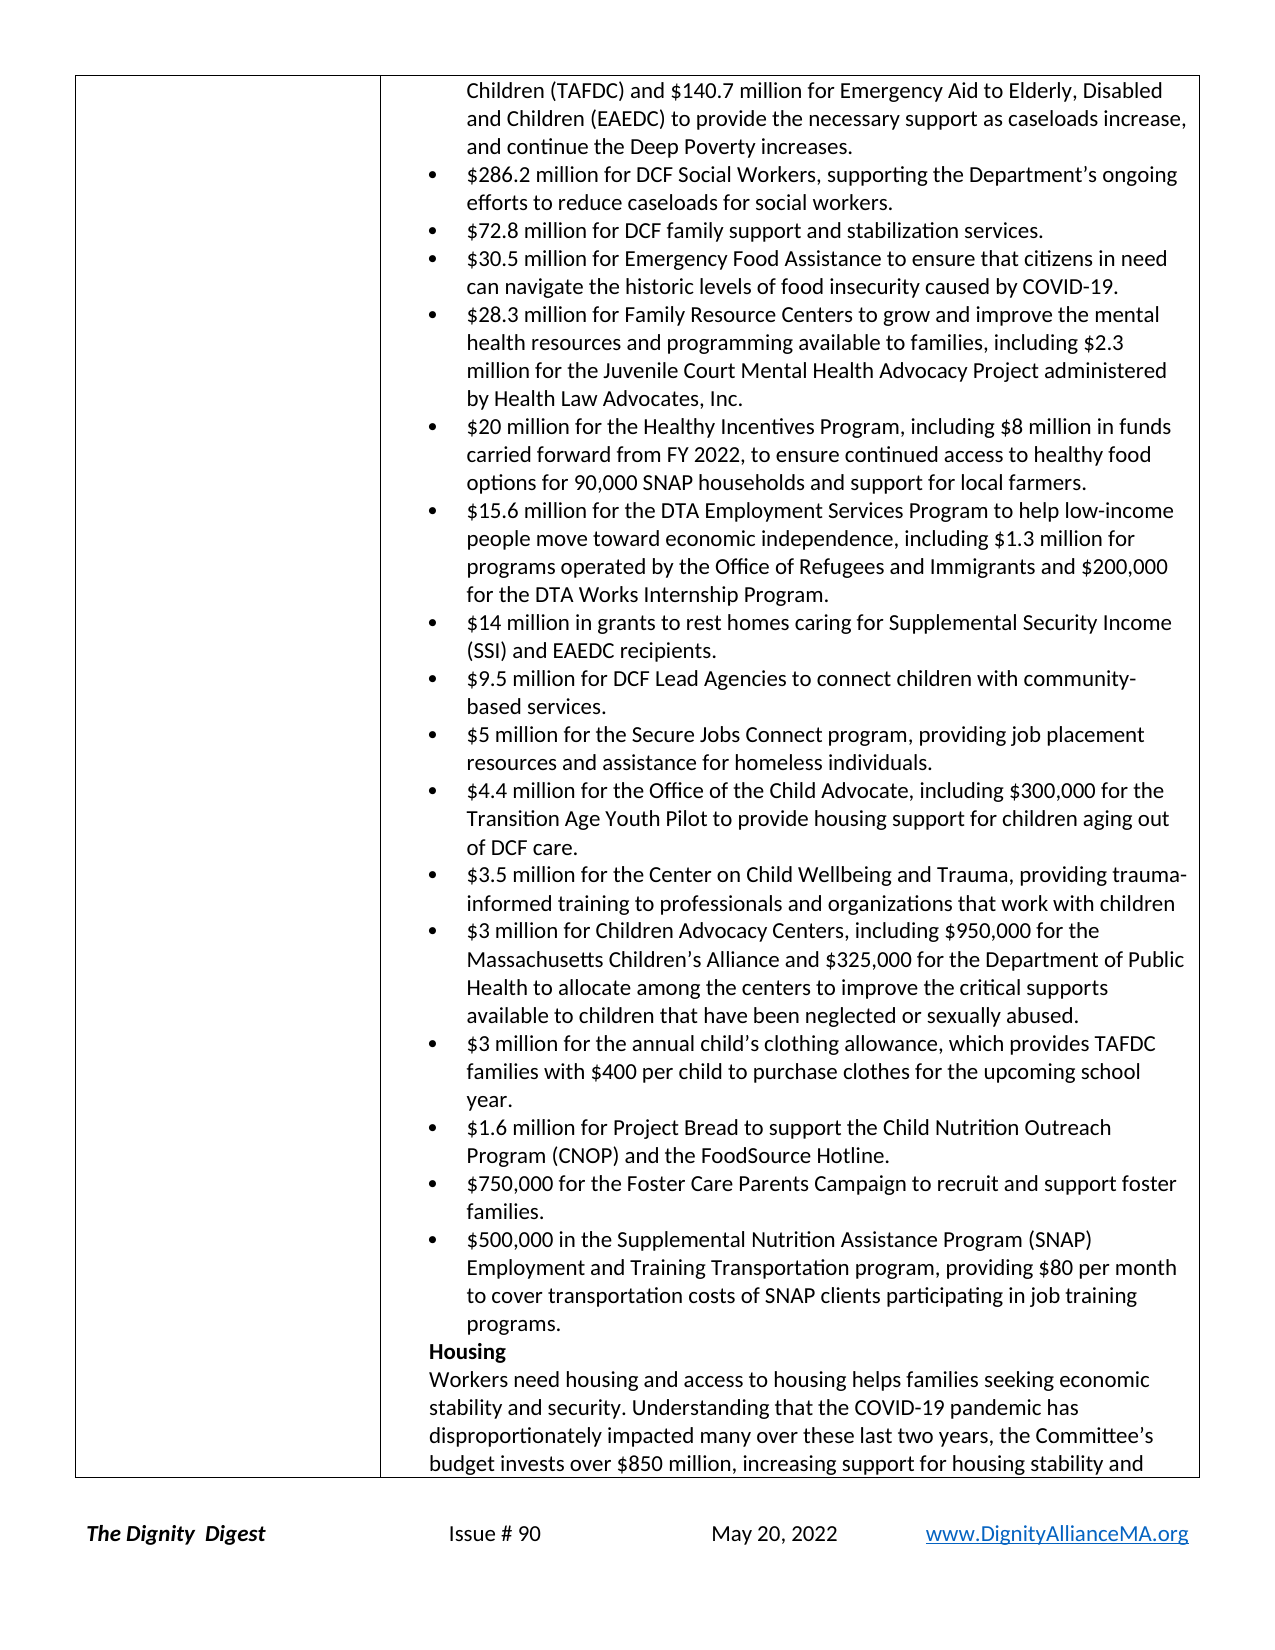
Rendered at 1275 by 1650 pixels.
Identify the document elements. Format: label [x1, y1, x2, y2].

table_cell [381, 76, 1199, 1477]
table_cell [76, 76, 380, 1477]
